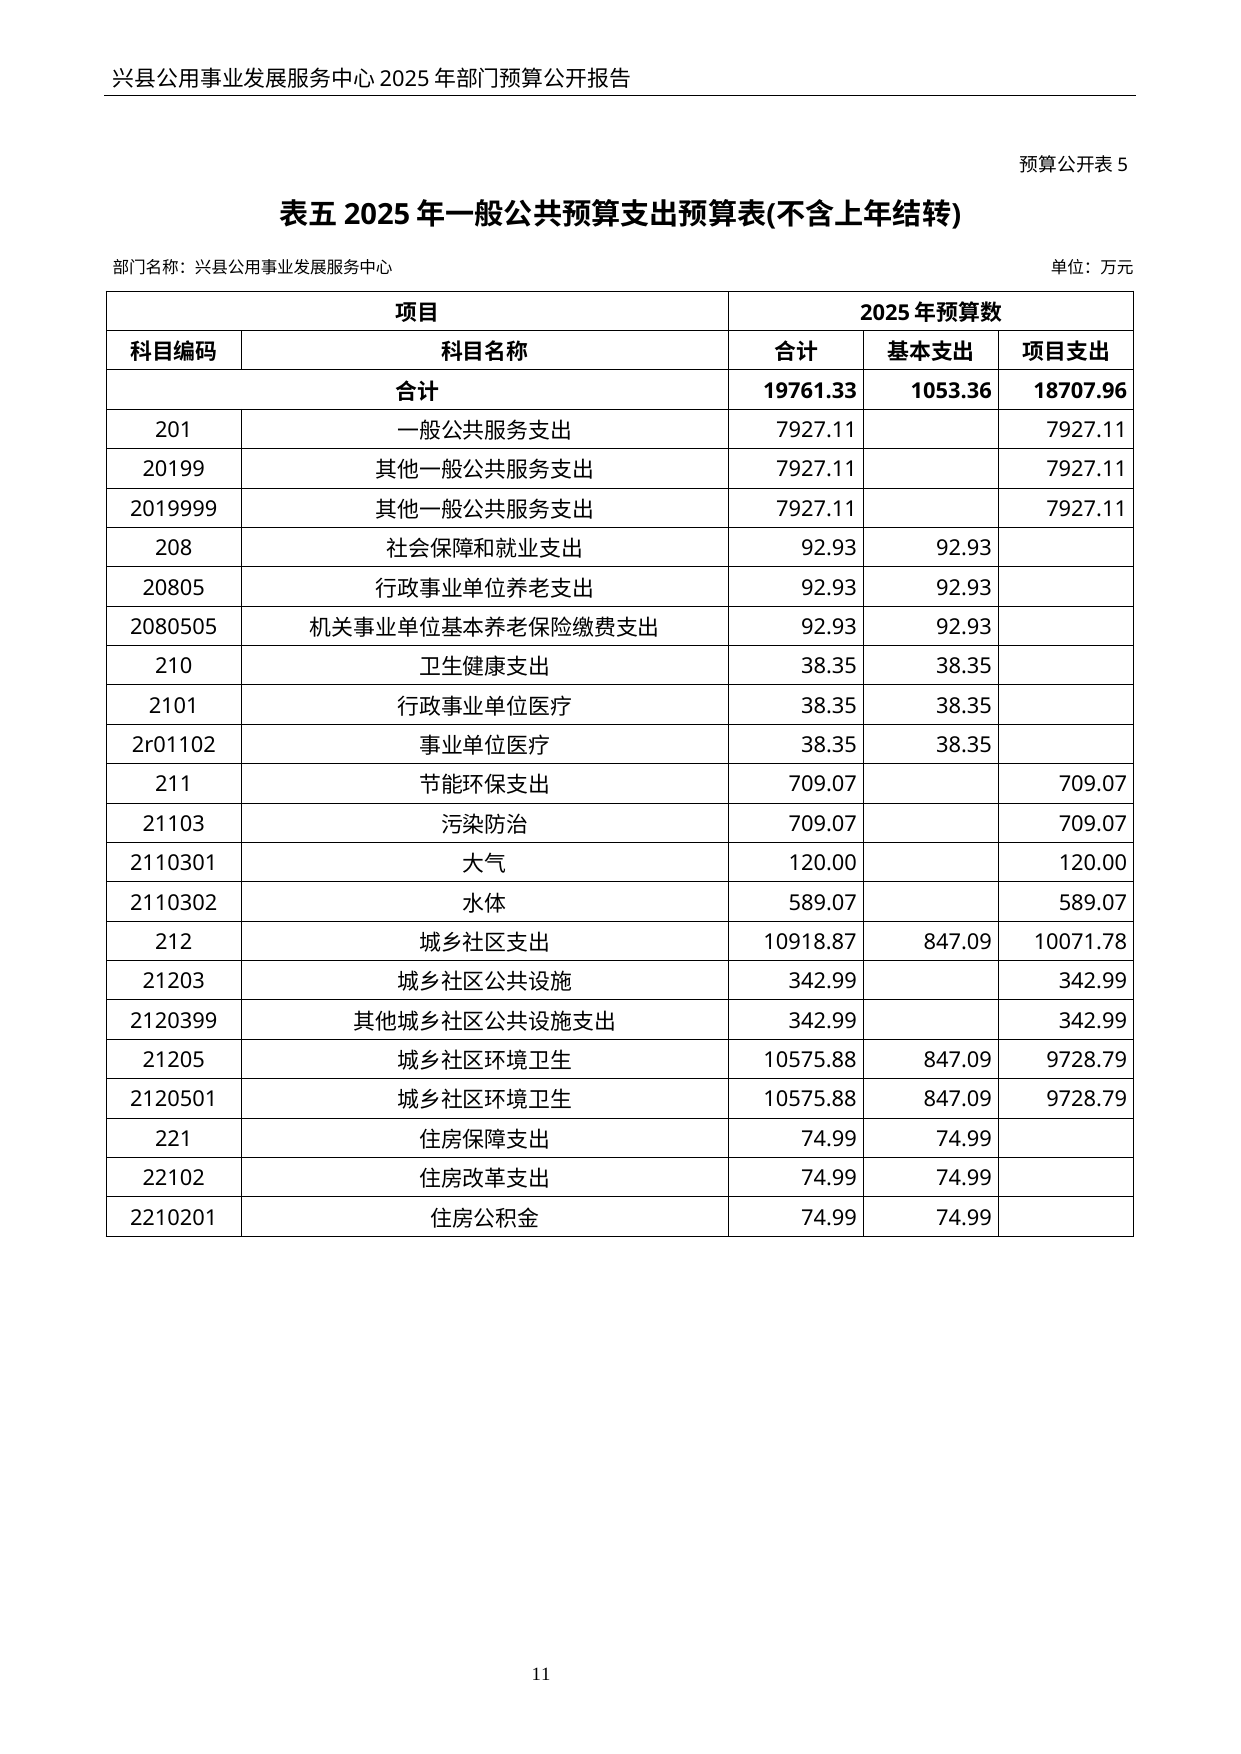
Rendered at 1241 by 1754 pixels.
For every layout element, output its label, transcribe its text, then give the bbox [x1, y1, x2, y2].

table_cell 2210201 [107, 1197, 241, 1236]
table_cell 城乡社区环境卫生 [242, 1040, 728, 1078]
table_cell 221 [107, 1119, 241, 1157]
table_cell 10918.87 [729, 922, 863, 960]
table_cell [999, 1119, 1133, 1157]
list 表五2025年一般公共预算支出预算表(不含上年结转) [112, 191, 1128, 233]
table_cell 7927.11 [729, 410, 863, 448]
table_cell 120.00 [729, 843, 863, 881]
table_cell 38.35 [729, 646, 863, 684]
table_cell [864, 882, 998, 921]
table_cell 住房保障支出 [242, 1119, 728, 1157]
table_cell 大气 [242, 843, 728, 881]
table_cell 7927.11 [999, 489, 1133, 527]
table_cell 科目编码 [107, 331, 241, 369]
table_cell 社会保障和就业支出 [242, 528, 728, 566]
table_cell 212 [107, 922, 241, 960]
table_cell [864, 961, 998, 999]
table_cell 9728.79 [999, 1040, 1133, 1078]
table_cell 污染防治 [242, 804, 728, 842]
table_cell 其他一般公共服务支出 [242, 489, 728, 527]
table_cell 2101 [107, 685, 241, 724]
table_cell 住房公积金 [242, 1197, 728, 1236]
table_cell 机关事业单位基本养老保险缴费支出 [242, 607, 728, 645]
table_cell 21103 [107, 804, 241, 842]
table_cell [864, 449, 998, 487]
table_cell [999, 528, 1133, 566]
table_cell 9728.79 [999, 1079, 1133, 1117]
table_cell 2r01102 [107, 725, 241, 763]
text 预算公开表5 [112, 150, 1128, 177]
table_cell 74.99 [729, 1197, 863, 1236]
table_cell 92.93 [864, 528, 998, 566]
table_cell 201 [107, 410, 241, 448]
table_cell 合计 [107, 370, 728, 409]
table_cell 基本支出 [864, 331, 998, 369]
table_cell 合计 [729, 331, 863, 369]
table_cell 847.09 [864, 1040, 998, 1078]
table_cell 城乡社区环境卫生 [242, 1079, 728, 1117]
table_cell 行政事业单位养老支出 [242, 567, 728, 606]
table_cell 210 [107, 646, 241, 684]
table_cell 208 [107, 528, 241, 566]
table_cell [864, 489, 998, 527]
table_cell 21205 [107, 1040, 241, 1078]
table_cell [999, 1158, 1133, 1196]
table_cell 342.99 [729, 1000, 863, 1039]
table_cell 38.35 [729, 685, 863, 724]
table_cell 城乡社区公共设施 [242, 961, 728, 999]
table_cell 847.09 [864, 922, 998, 960]
table_cell 342.99 [999, 1000, 1133, 1039]
table_cell 其他一般公共服务支出 [242, 449, 728, 487]
table_cell [864, 843, 998, 881]
table_cell 74.99 [864, 1119, 998, 1157]
table_cell 城乡社区支出 [242, 922, 728, 960]
table_cell 7927.11 [999, 410, 1133, 448]
table_cell 10071.78 [999, 922, 1133, 960]
table_cell 589.07 [729, 882, 863, 921]
table_cell 92.93 [864, 567, 998, 606]
table_cell 18707.96 [999, 370, 1133, 409]
table_cell [864, 410, 998, 448]
table_cell 19761.33 [729, 370, 863, 409]
table_cell 38.35 [864, 685, 998, 724]
table_cell 38.35 [864, 725, 998, 763]
table_cell 7927.11 [729, 449, 863, 487]
table_cell 7927.11 [729, 489, 863, 527]
table_cell [864, 804, 998, 842]
table_cell 项目支出 [999, 331, 1133, 369]
table_cell 92.93 [729, 567, 863, 606]
table_cell 20199 [107, 449, 241, 487]
table_cell 行政事业单位医疗 [242, 685, 728, 724]
table_cell 74.99 [864, 1158, 998, 1196]
text 部门名称：兴县公用事业发展服务中心 单位：万元 [112, 254, 1128, 278]
table_cell [999, 725, 1133, 763]
table_cell 2120501 [107, 1079, 241, 1117]
table_cell 74.99 [864, 1197, 998, 1236]
table_cell [864, 1000, 998, 1039]
table_header 2025年预算数 [729, 292, 1133, 330]
table_cell 一般公共服务支出 [242, 410, 728, 448]
table_cell 21203 [107, 961, 241, 999]
table_header 项目 [107, 292, 728, 330]
table_cell 38.35 [729, 725, 863, 763]
table_cell 2019999 [107, 489, 241, 527]
table_cell 92.93 [729, 528, 863, 566]
table_cell 211 [107, 764, 241, 802]
table_cell 589.07 [999, 882, 1133, 921]
table_cell 709.07 [729, 804, 863, 842]
table_cell [999, 646, 1133, 684]
table_cell 342.99 [999, 961, 1133, 999]
table_cell 709.07 [999, 804, 1133, 842]
table_cell 120.00 [999, 843, 1133, 881]
table_cell [999, 1197, 1133, 1236]
table_cell [999, 685, 1133, 724]
table_cell 科目名称 [242, 331, 728, 369]
table_cell 38.35 [864, 646, 998, 684]
table_cell 其他城乡社区公共设施支出 [242, 1000, 728, 1039]
table_cell 20805 [107, 567, 241, 606]
table_cell 342.99 [729, 961, 863, 999]
table_cell 74.99 [729, 1119, 863, 1157]
table_cell 22102 [107, 1158, 241, 1196]
table_cell 2110301 [107, 843, 241, 881]
table_cell 2120399 [107, 1000, 241, 1039]
table_cell 1053.36 [864, 370, 998, 409]
table_cell [864, 764, 998, 802]
table_cell [999, 607, 1133, 645]
table_cell 卫生健康支出 [242, 646, 728, 684]
table_cell 92.93 [864, 607, 998, 645]
table_cell 709.07 [729, 764, 863, 802]
table_cell 住房改革支出 [242, 1158, 728, 1196]
table_cell 事业单位医疗 [242, 725, 728, 763]
table_cell 10575.88 [729, 1079, 863, 1117]
table_cell [999, 567, 1133, 606]
table_cell 2080505 [107, 607, 241, 645]
table_cell 节能环保支出 [242, 764, 728, 802]
table_cell 847.09 [864, 1079, 998, 1117]
table_cell 92.93 [729, 607, 863, 645]
table_cell 水体 [242, 882, 728, 921]
table_cell 10575.88 [729, 1040, 863, 1078]
table_cell 7927.11 [999, 449, 1133, 487]
table_cell 2110302 [107, 882, 241, 921]
table_cell 709.07 [999, 764, 1133, 802]
table_cell 74.99 [729, 1158, 863, 1196]
